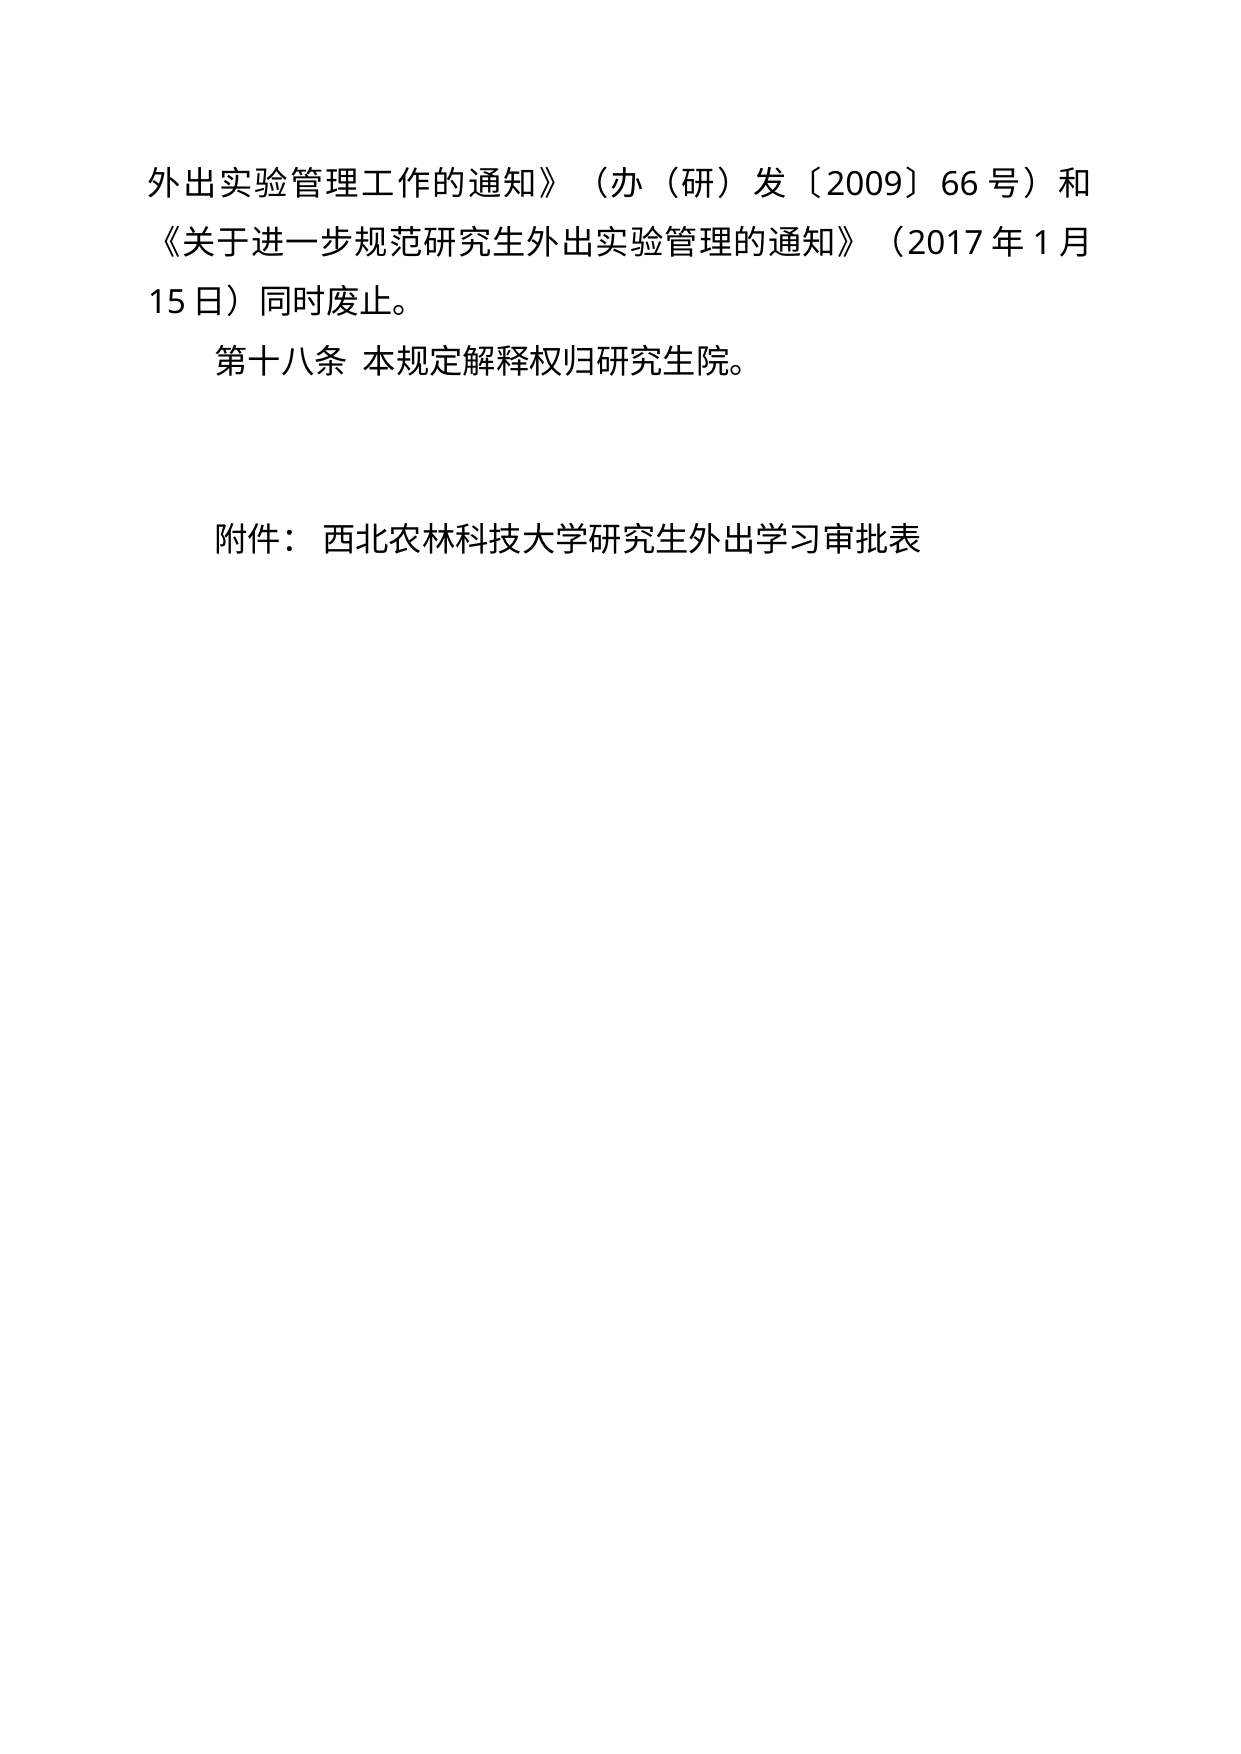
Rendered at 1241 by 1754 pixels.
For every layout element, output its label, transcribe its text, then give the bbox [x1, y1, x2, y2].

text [148, 148, 1092, 326]
text 附件： 西北农林科技大学研究生外出学习审批表 [148, 504, 1092, 563]
text 第十八条 本规定解释权归研究生院。 [148, 326, 1092, 385]
